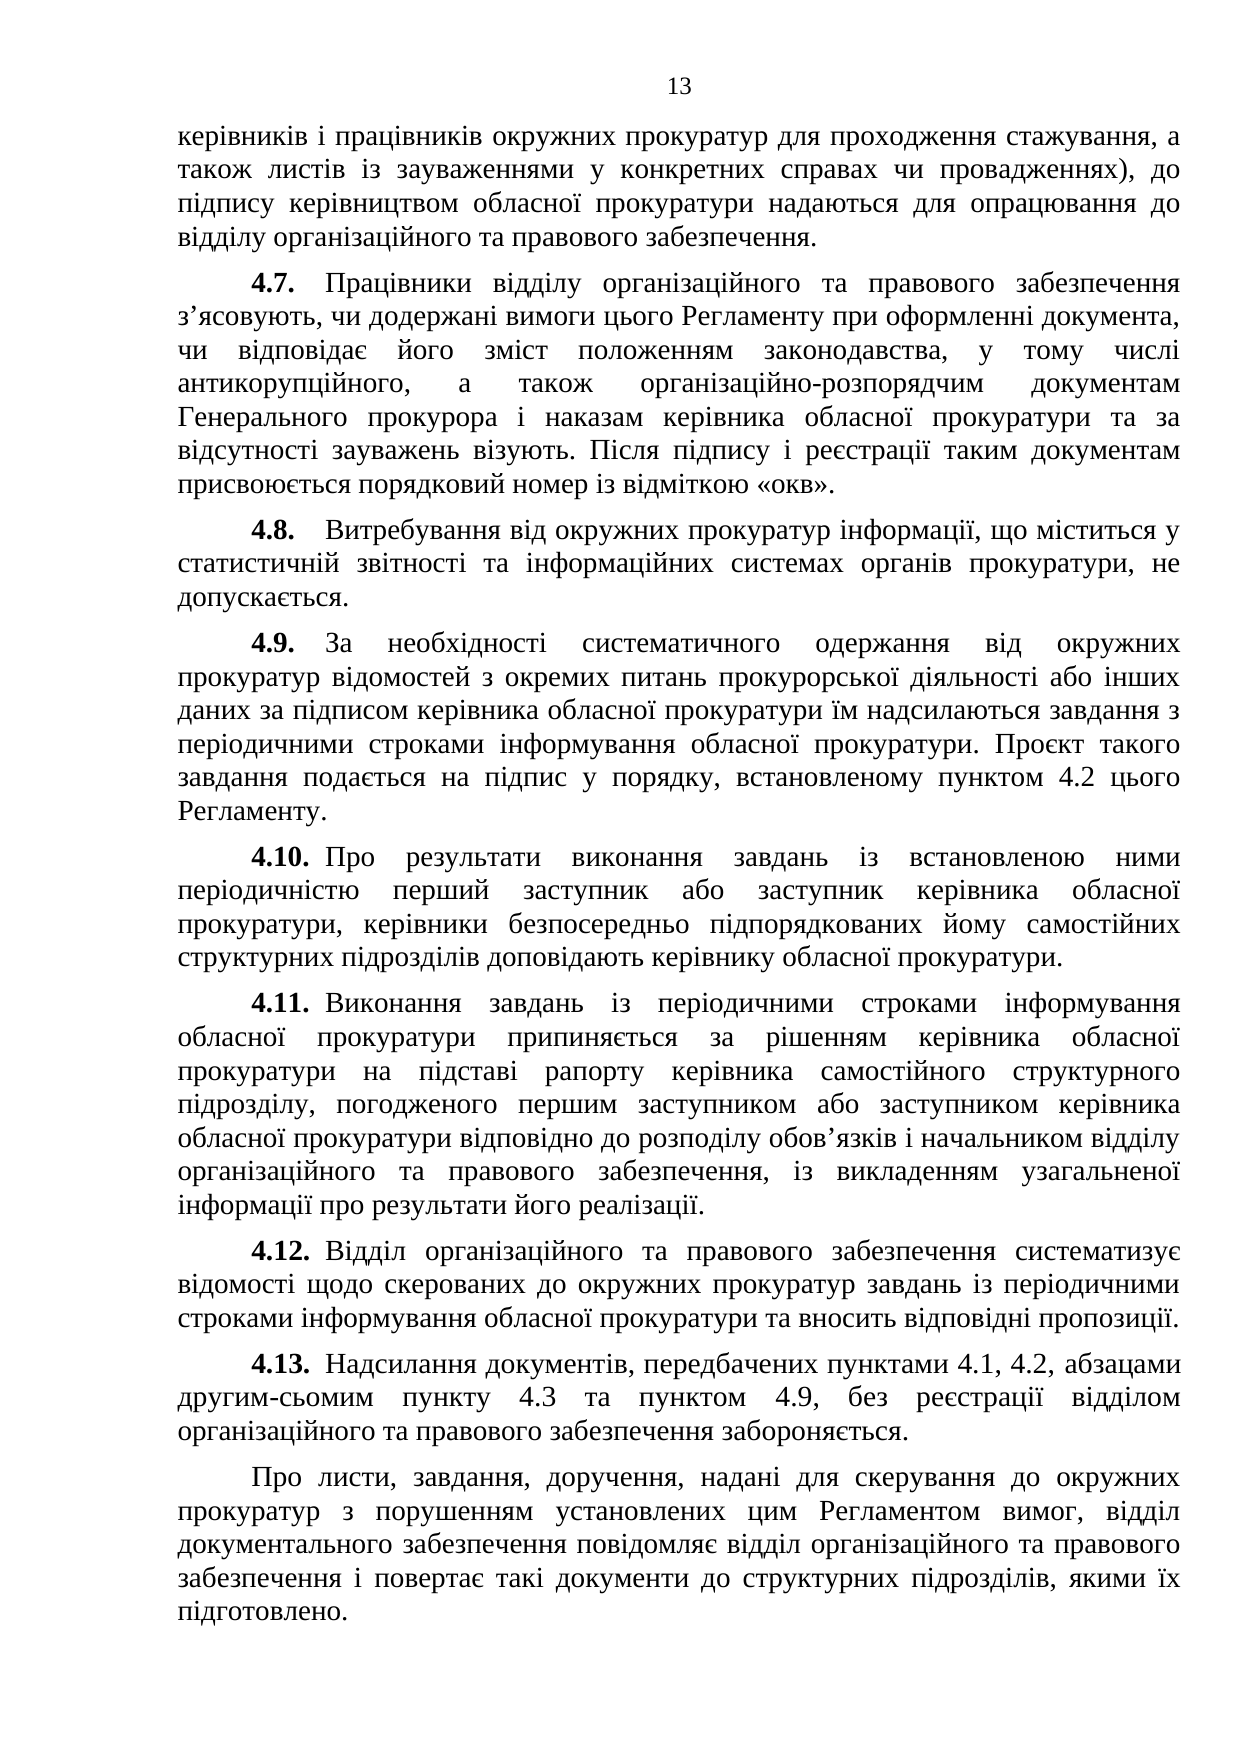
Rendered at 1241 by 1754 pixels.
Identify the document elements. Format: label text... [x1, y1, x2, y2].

text 4.12. Відділ організаційного та правового забезпечення систематизує відомості щодо скерованих до окружних прокуратур завдань із періодичними строками інформування обласної прокуратури та вносить відповідні пропозиції. [177, 1233, 1181, 1333]
text 4.13. Надсилання документів, передбачених пунктами 4.1, 4.2, абзацами другим-сьомим пункту 4.3 та пунктом 4.9, без реєстрації відділом організаційного та правового забезпечення забороняється. [177, 1346, 1181, 1447]
text 4.11. Виконання завдань із періодичними строками інформування обласної прокуратури припиняється за рішенням керівника обласної прокуратури на підставі рапорту керівника самостійного структурного підрозділу, погодженого першим заступником або заступником керівника обласної прокуратури відповідно до розподілу обов’язків і начальником відділу організаційного та правового забезпечення, із викладенням узагальненої інформації про результати його реалізації. [177, 986, 1181, 1220]
text 4.8. Витребування від окружних прокуратур інформації, що міститься у статистичній звітності та інформаційних системах органів прокуратури, не допускається. [177, 512, 1181, 613]
text 4.10. Про результати виконання завдань із встановленою ними періодичністю перший заступник або заступник керівника обласної прокуратури, керівники безпосередньо підпорядкованих йому самостійних структурних підрозділів доповідають керівнику обласної прокуратури. [177, 839, 1181, 973]
text Про листи, завдання, доручення, надані для скерування до окружних прокуратур з порушенням установлених цим Регламентом вимог, відділ документального забезпечення повідомляє відділ організаційного та правового забезпечення і повертає такі документи до структурних підрозділів, якими їх підготовлено. [177, 1459, 1181, 1627]
text 4.9. За необхідності систематичного одержання від окружних прокуратур відомостей з окремих питань прокурорської діяльності або інших даних за підписом керівника обласної прокуратури їм надсилаються завдання з періодичними строками інформування обласної прокуратури. Проєкт такого завдання подається на підпис у порядку, встановленому пунктом 4.2 цього Регламенту. [177, 625, 1181, 826]
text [177, 118, 1181, 252]
text 4.7. Працівники відділу організаційного та правового забезпечення з’ясовують, чи додержані вимоги цього Регламенту при оформленні документа, чи відповідає його зміст положенням законодавства, у тому числі антикорупційного, а також організаційно-розпорядчим документам Генерального прокурора і наказам керівника обласної прокуратури та за відсутності зауважень візують. Після підпису і реєстрації таким документам присвоюється порядковий номер із відміткою «окв». [177, 265, 1181, 499]
